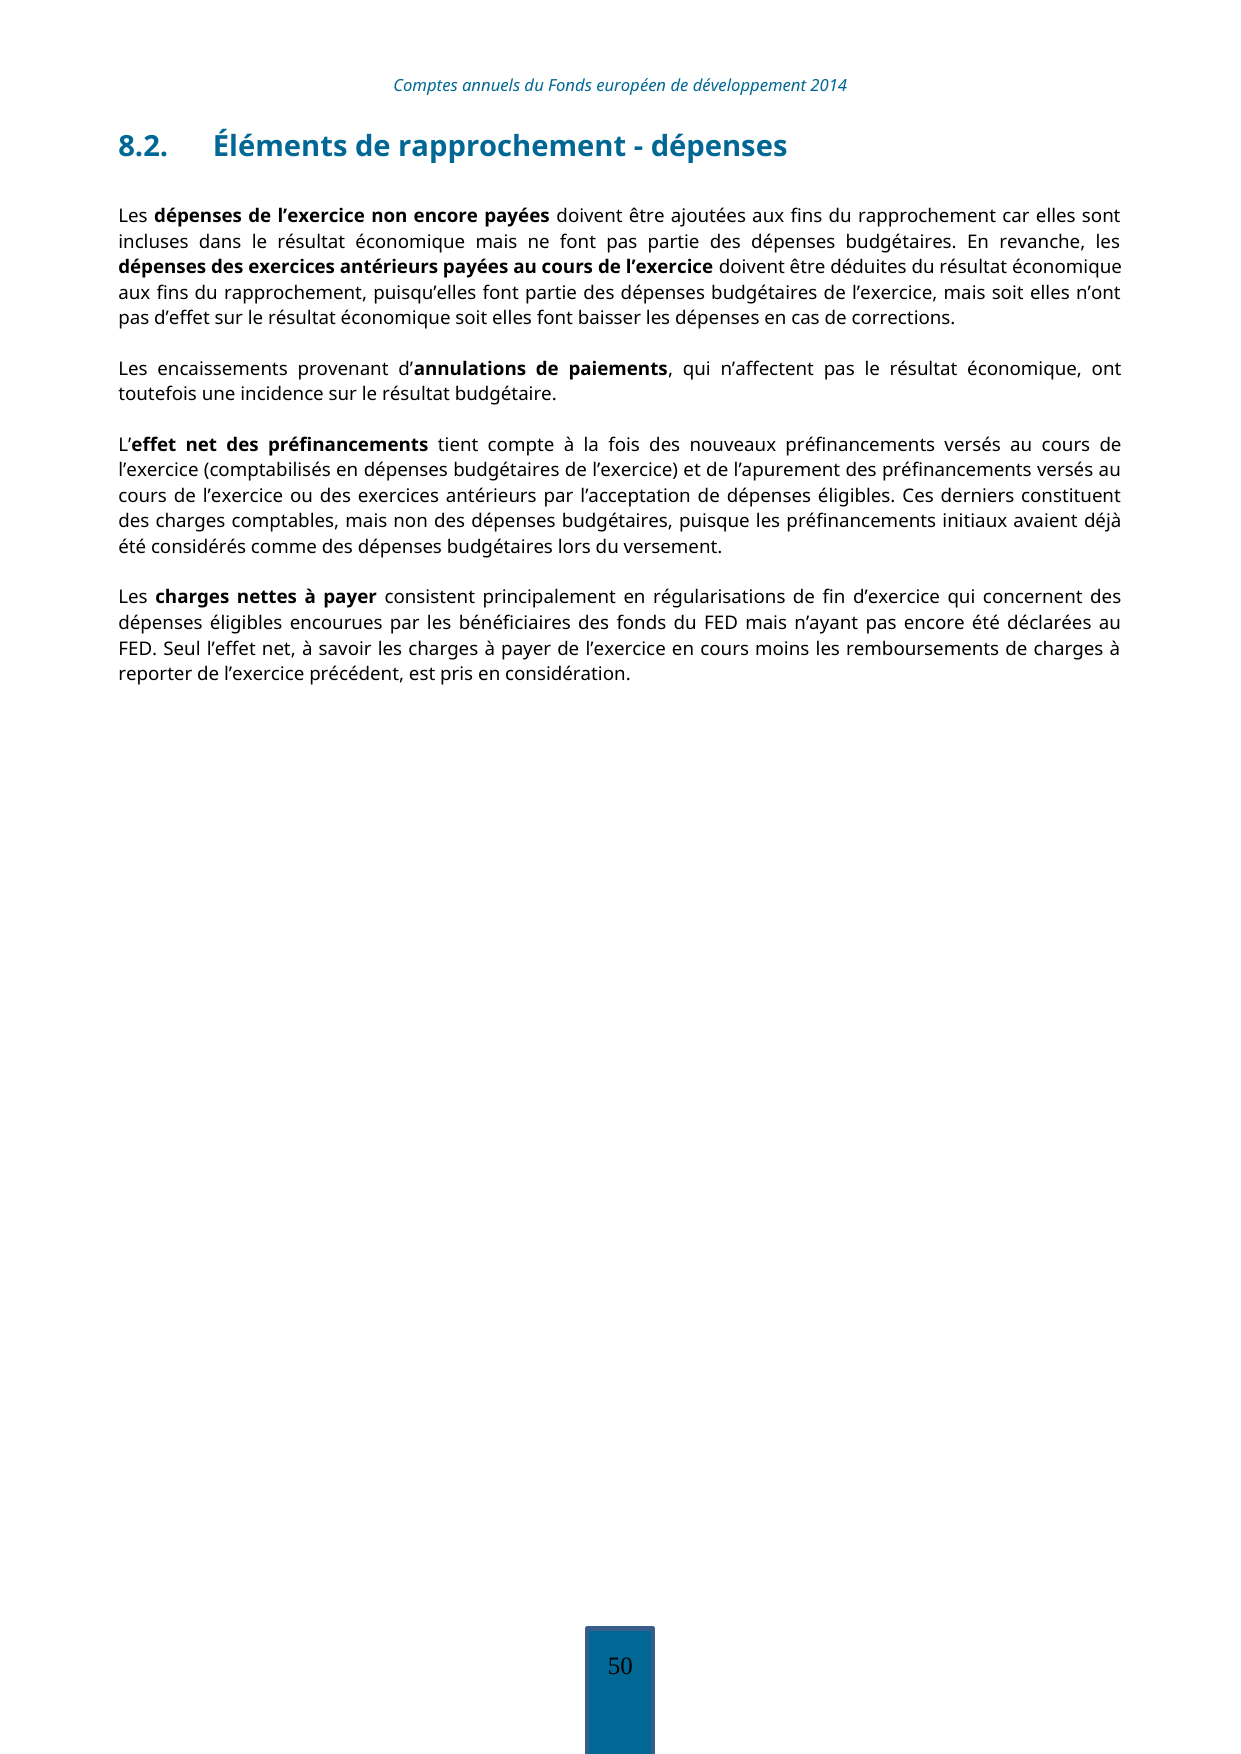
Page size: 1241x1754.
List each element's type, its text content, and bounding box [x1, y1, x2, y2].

text L’effet net des préfinancements tient compte à la fois des nouveaux préfinancements versés au cours de l’exercice (comptabilisés en dépenses budgétaires de l’exercice) et de l’apurement des préfinancements versés au cours de l’exercice ou des exercices antérieurs par l’acceptation de dépenses éligibles. Ces derniers constituent des charges comptables, mais non des dépenses budgétaires, puisque les préfinancements initiaux avaient déjà été considérés comme des dépenses budgétaires lors du versement. [118, 431, 1122, 559]
text Les charges nettes à payer consistent principalement en régularisations de fin d’exercice qui concernent des dépenses éligibles encourues par les bénéficiaires des fonds du FED mais n’ayant pas encore été déclarées au FED. Seul l’effet net, à savoir les charges à payer de l’exercice en cours moins les remboursements de charges à reporter de l’exercice précédent, est pris en considération. [118, 584, 1122, 686]
text Les dépenses de l’exercice non encore payées doivent être ajoutées aux fins du rapprochement car elles sont incluses dans le résultat économique mais ne font pas partie des dépenses budgétaires. En revanche, les dépenses des exercices antérieurs payées au cours de l’exercice doivent être déduites du résultat économique aux fins du rapprochement, puisqu’elles font partie des dépenses budgétaires de l’exercice, mais soit elles n’ont pas d’effet sur le résultat économique soit elles font baisser les dépenses en cas de corrections. [118, 202, 1122, 330]
list Éléments de rapprochement - dépenses [118, 125, 1122, 165]
text Les encaissements provenant d’annulations de paiements, qui n’affectent pas le résultat économique, ont toutefois une incidence sur le résultat budgétaire. [118, 355, 1122, 406]
